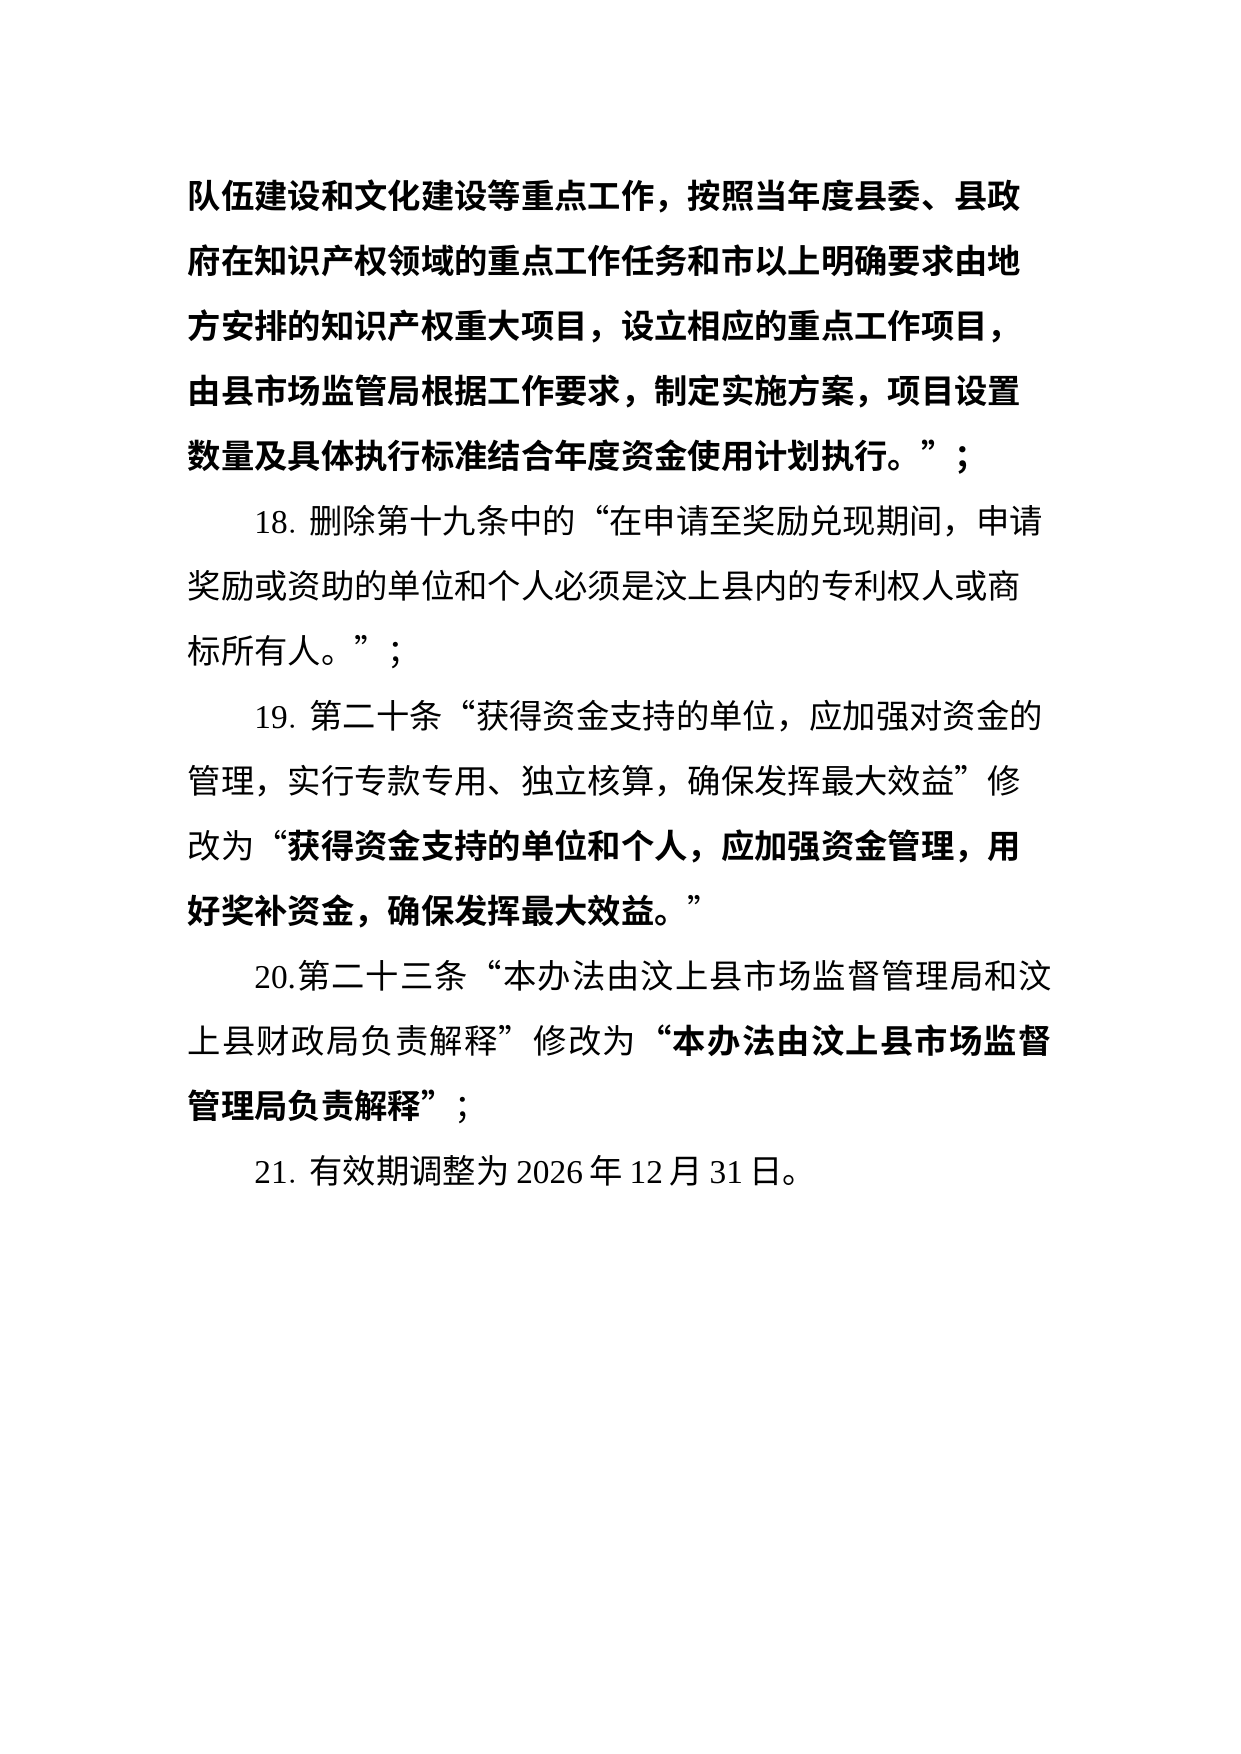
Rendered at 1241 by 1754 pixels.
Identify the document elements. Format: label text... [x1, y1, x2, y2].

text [187, 162, 1053, 487]
text 21．有效期调整为2026年12月31日。 [187, 1137, 1053, 1202]
text 19．第二十条“获得资金支持的单位，应加强对资金的管理，实行专款专用、独立核算，确保发挥最大效益”修改为“获得资金支持的单位和个人，应加强资金管理，用好奖补资金，确保发挥最大效益。” [187, 682, 1053, 942]
text 18．删除第十九条中的“在申请至奖励兑现期间，申请奖励或资助的单位和个人必须是汶上县内的专利权人或商标所有人。”； [187, 487, 1053, 682]
text 20.第二十三条“本办法由汶上县市场监督管理局和汶上县财政局负责解释”修改为“本办法由汶上县市场监督管理局负责解释”； [187, 942, 1053, 1137]
